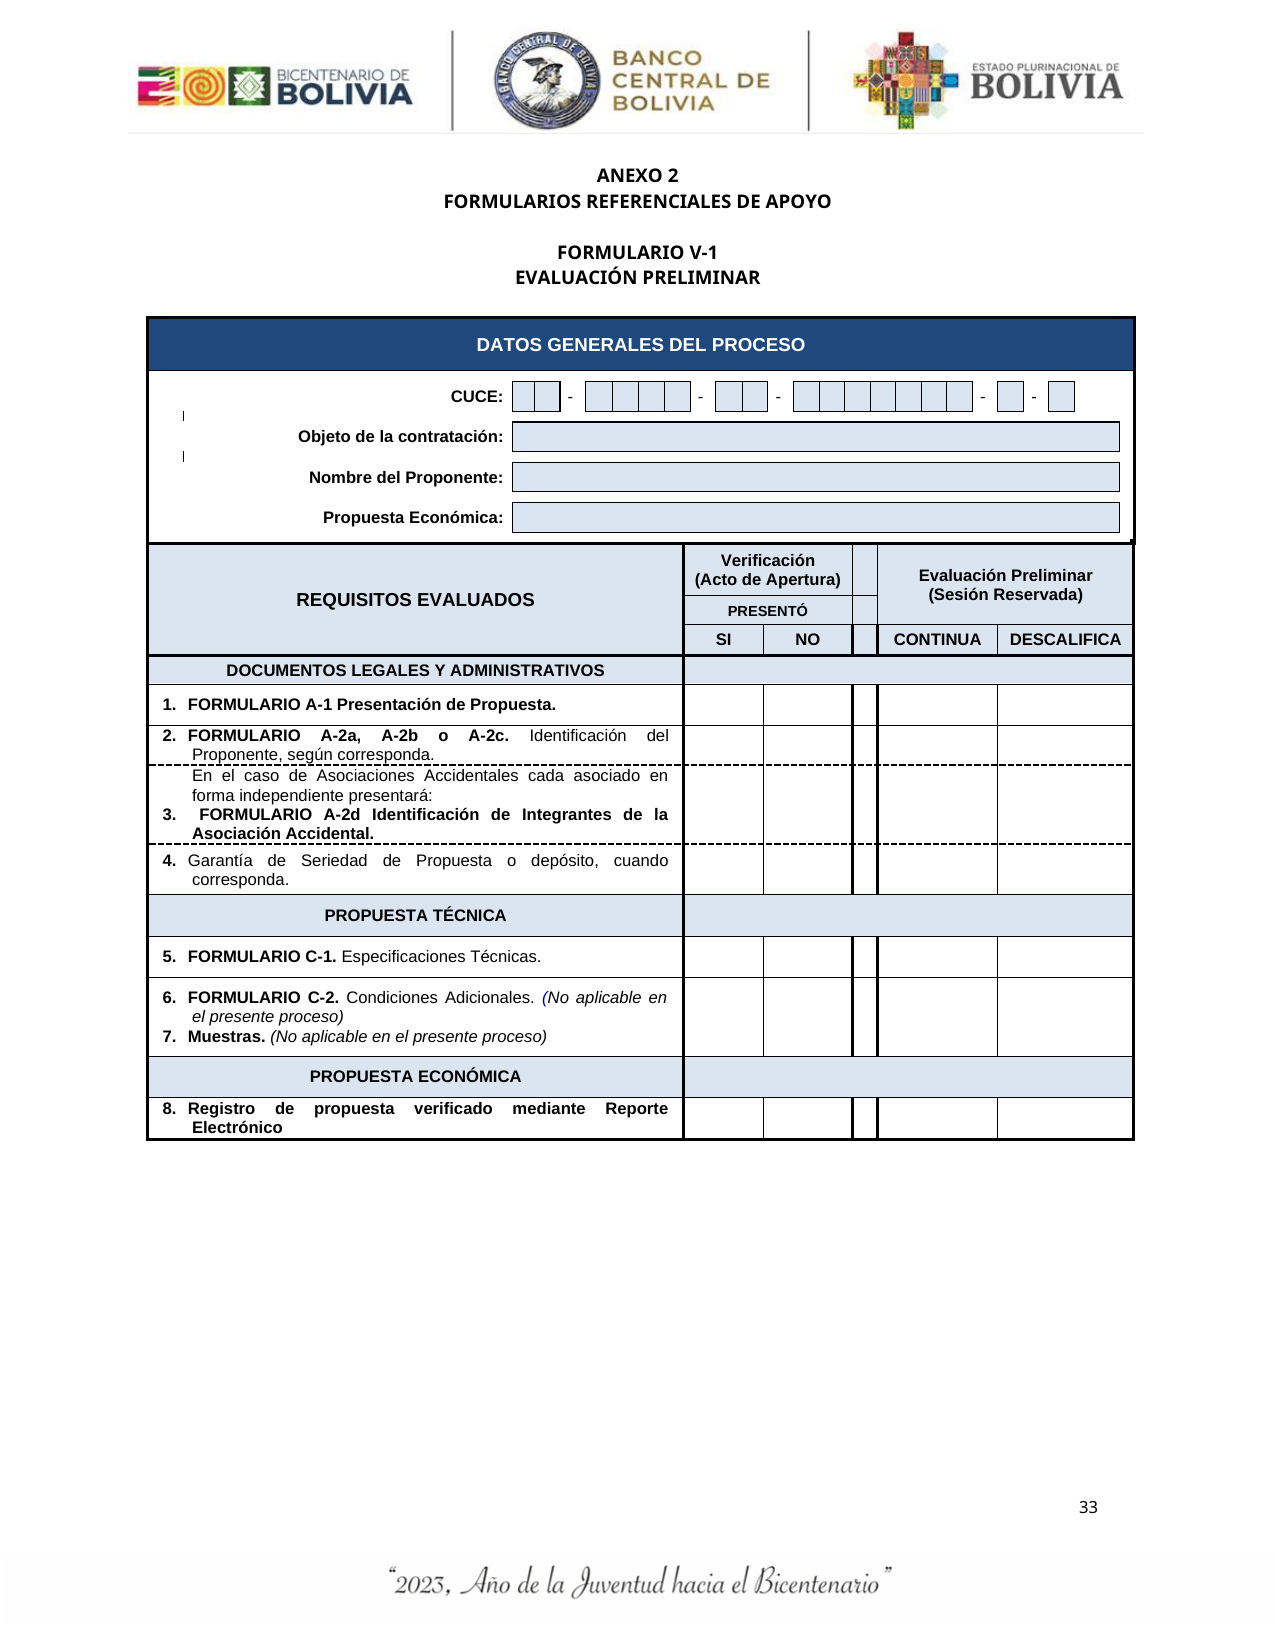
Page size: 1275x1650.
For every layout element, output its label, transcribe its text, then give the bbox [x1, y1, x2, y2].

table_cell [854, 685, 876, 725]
text FORMULARIOS REFERENCIALES DE APOYO [177, 188, 1098, 213]
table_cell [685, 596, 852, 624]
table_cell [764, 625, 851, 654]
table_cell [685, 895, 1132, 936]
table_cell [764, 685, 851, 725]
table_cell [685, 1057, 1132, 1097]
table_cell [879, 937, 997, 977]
text EVALUACIÓN PRELIMINAR [177, 264, 1098, 290]
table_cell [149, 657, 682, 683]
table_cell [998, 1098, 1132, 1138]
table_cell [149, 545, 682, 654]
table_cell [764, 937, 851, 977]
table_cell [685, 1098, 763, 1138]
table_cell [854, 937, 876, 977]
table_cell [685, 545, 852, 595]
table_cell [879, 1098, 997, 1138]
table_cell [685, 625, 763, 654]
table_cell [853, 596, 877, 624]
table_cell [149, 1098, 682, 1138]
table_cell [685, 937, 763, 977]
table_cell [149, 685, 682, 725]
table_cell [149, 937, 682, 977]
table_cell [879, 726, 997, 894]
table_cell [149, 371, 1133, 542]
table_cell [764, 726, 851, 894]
text ANEXO 2 [177, 162, 1098, 188]
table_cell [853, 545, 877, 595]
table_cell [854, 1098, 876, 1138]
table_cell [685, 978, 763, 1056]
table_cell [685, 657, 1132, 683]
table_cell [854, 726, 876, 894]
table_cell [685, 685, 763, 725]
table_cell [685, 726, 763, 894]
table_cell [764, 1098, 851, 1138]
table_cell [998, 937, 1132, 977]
picture [127, 28, 1145, 134]
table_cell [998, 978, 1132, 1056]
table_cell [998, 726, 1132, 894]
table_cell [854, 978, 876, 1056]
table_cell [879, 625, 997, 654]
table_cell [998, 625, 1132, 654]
text FORMULARIO V-1 [177, 239, 1098, 264]
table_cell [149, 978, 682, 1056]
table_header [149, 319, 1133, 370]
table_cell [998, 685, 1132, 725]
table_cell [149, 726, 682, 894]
picture [2, 1554, 1275, 1625]
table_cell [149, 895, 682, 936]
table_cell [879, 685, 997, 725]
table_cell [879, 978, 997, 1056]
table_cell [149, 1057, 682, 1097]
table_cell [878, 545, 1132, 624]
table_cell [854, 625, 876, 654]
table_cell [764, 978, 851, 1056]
